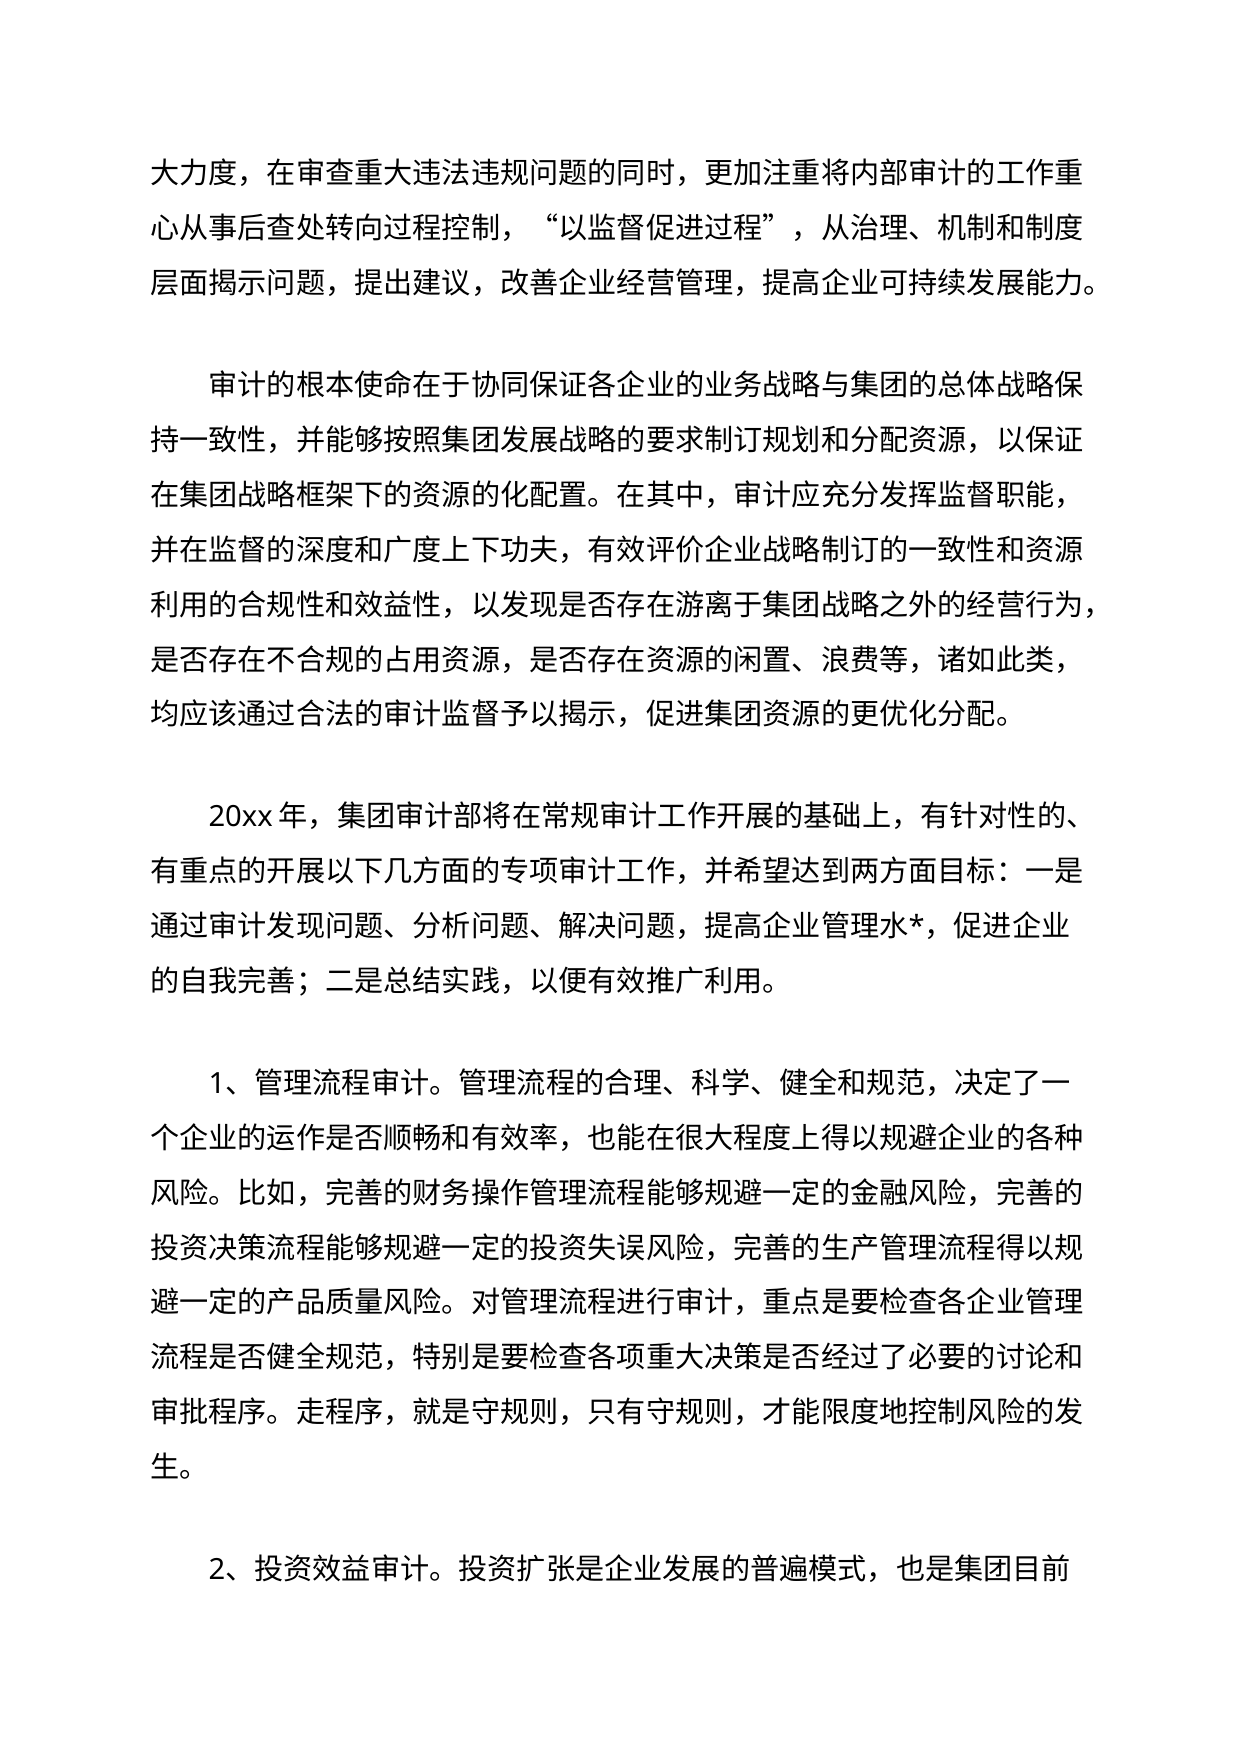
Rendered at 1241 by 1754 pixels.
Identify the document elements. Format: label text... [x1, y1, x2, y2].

text 1、管理流程审计。管理流程的合理、科学、健全和规范，决定了一个企业的运作是否顺畅和有效率，也能在很大程度上得以规避企业的各种风险。比如，完善的财务操作管理流程能够规避一定的金融风险，完善的投资决策流程能够规避一定的投资失误风险，完善的生产管理流程得以规避一定的产品质量风险。对管理流程进行审计，重点是要检查各企业管理流程是否健全规范，特别是要检查各项重大决策是否经过了必要的讨论和审批程序。走程序，就是守规则，只有守规则，才能限度地控制风险的发生。 [150, 1059, 1090, 1486]
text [150, 150, 1090, 302]
text 审计的根本使命在于协同保证各企业的业务战略与集团的总体战略保持一致性，并能够按照集团发展战略的要求制订规划和分配资源，以保证在集团战略框架下的资源的化配置。在其中，审计应充分发挥监督职能，并在监督的深度和广度上下功夫，有效评价企业战略制订的一致性和资源利用的合规性和效益性，以发现是否存在游离于集团战略之外的经营行为，是否存在不合规的占用资源，是否存在资源的闲置、浪费等，诸如此类，均应该通过合法的审计监督予以揭示，促进集团资源的更优化分配。 [150, 362, 1090, 733]
text 20xx年，集团审计部将在常规审计工作开展的基础上，有针对性的、有重点的开展以下几方面的专项审计工作，并希望达到两方面目标：一是通过审计发现问题、分析问题、解决问题，提高企业管理水*，促进企业的自我完善；二是总结实践，以便有效推广利用。 [150, 793, 1090, 1000]
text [150, 1546, 1090, 1588]
